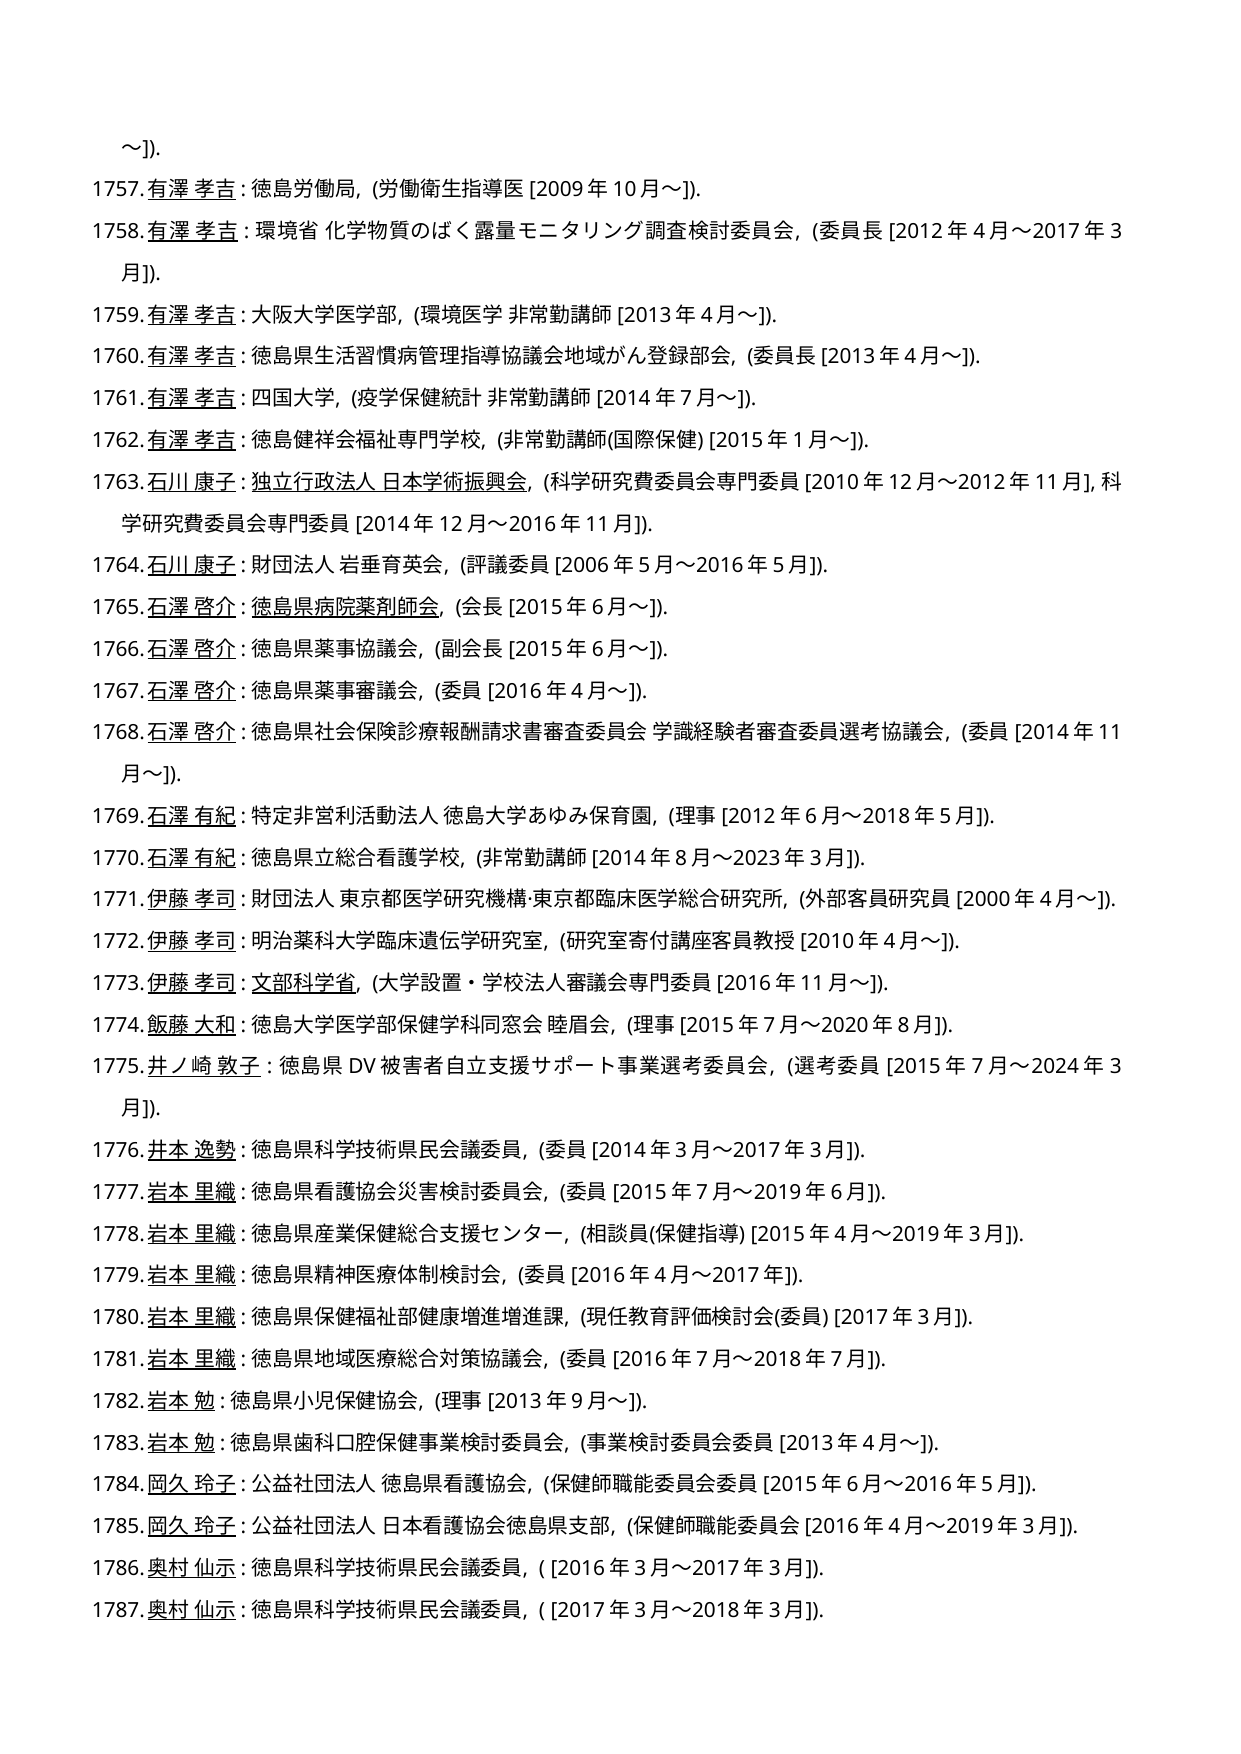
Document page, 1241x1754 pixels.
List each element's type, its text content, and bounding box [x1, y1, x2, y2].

list 石川 康子 : 財団法人 岩垂育英会, (評議委員 [2006年5月〜2016年5月]). [92, 543, 1122, 584]
list 有澤 孝吉 : 徳島健祥会福祉専門学校, (非常勤講師(国際保健) [2015年1月〜]). [92, 417, 1122, 459]
list 石澤 啓介 : 徳島県社会保険診療報酬請求書審査委員会 学識経験者審査委員選考協議会, (委員 [2014年11月〜]). [92, 710, 1122, 793]
list 石澤 有紀 : 特定非営利活動法人 徳島大学あゆみ保育園, (理事 [2012年6月〜2018年5月]). [92, 793, 1122, 835]
list 井本 逸勢 : 徳島県科学技術県民会議委員, (委員 [2014年3月〜2017年3月]). [92, 1128, 1122, 1169]
list 有澤 孝吉 : 環境省 化学物質のばく露量モニタリング調査検討委員会, (委員長 [2012年4月〜2017年3月]). [92, 209, 1122, 292]
list 有澤 孝吉 : 徳島県生活習慣病管理指導協議会地域がん登録部会, (委員長 [2013年4月〜]). [92, 334, 1122, 376]
list 石澤 有紀 : 徳島県立総合看護学校, (非常勤講師 [2014年8月〜2023年3月]). [92, 835, 1122, 877]
list 岩本 里織 : 徳島県地域医療総合対策協議会, (委員 [2016年7月〜2018年7月]). [92, 1336, 1122, 1378]
list 岩本 勉 : 徳島県歯科口腔保健事業検討委員会, (事業検討委員会委員 [2013年4月〜]). [92, 1420, 1122, 1462]
list 伊藤 孝司 : 明治薬科大学臨床遺伝学研究室, (研究室寄付講座客員教授 [2010年4月〜]). [92, 919, 1122, 961]
list 岩本 里織 : 徳島県看護協会災害検討委員会, (委員 [2015年7月〜2019年6月]). [92, 1169, 1122, 1211]
list 石澤 啓介 : 徳島県病院薬剤師会, (会長 [2015年6月〜]). [92, 584, 1122, 626]
list 井ノ崎 敦子 : 徳島県DV被害者自立支援サポート事業選考委員会, (選考委員 [2015年7月〜2024年3月]). [92, 1044, 1122, 1128]
list 岩本 里織 : 徳島県精神医療体制検討会, (委員 [2016年4月〜2017年]). [92, 1253, 1122, 1295]
list 岩本 勉 : 徳島県小児保健協会, (理事 [2013年9月〜]). [92, 1378, 1122, 1420]
list 有澤 孝吉 : 大阪大学医学部, (環境医学 非常勤講師 [2013年4月〜]). [92, 292, 1122, 334]
list 岡久 玲子 : 公益社団法人 日本看護協会徳島県支部, (保健師職能委員会 [2016年4月〜2019年3月]). [92, 1503, 1122, 1545]
list 岩本 里織 : 徳島県産業保健総合支援センター, (相談員(保健指導) [2015年4月〜2019年3月]). [92, 1211, 1122, 1253]
list 岡久 玲子 : 公益社団法人 徳島県看護協会, (保健師職能委員会委員 [2015年6月〜2016年5月]). [92, 1462, 1122, 1503]
list 奥村 仙示 : 徳島県科学技術県民会議委員, ( [2016年3月〜2017年3月]). [92, 1545, 1122, 1587]
list 伊藤 孝司 : 財団法人 東京都医学研究機構·東京都臨床医学総合研究所, (外部客員研究員 [2000年4月〜]). [92, 877, 1122, 919]
list 伊藤 孝司 : 文部科学省, (大学設置・学校法人審議会専門委員 [2016年11月〜]). [92, 961, 1122, 1002]
list 奥村 仙示 : 徳島県科学技術県民会議委員, ( [2017年3月〜2018年3月]). [92, 1587, 1122, 1629]
list 石川 康子 : 独立行政法人 日本学術振興会, (科学研究費委員会専門委員 [2010年12月〜2012年11月], 科学研究費委員会専門委員 [2014年12月〜2016年11月]). [92, 459, 1122, 543]
list 有澤 孝吉 : 四国大学, (疫学保健統計 非常勤講師 [2014年7月〜]). [92, 376, 1122, 417]
list 石澤 啓介 : 徳島県薬事審議会, (委員 [2016年4月〜]). [92, 668, 1122, 710]
list 有澤 孝吉 : 徳島労働局, (労働衛生指導医 [2009年10月〜]). [92, 167, 1122, 209]
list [92, 125, 1122, 167]
list 石澤 啓介 : 徳島県薬事協議会, (副会長 [2015年6月〜]). [92, 626, 1122, 668]
list 飯藤 大和 : 徳島大学医学部保健学科同窓会 睦眉会, (理事 [2015年7月〜2020年8月]). [92, 1002, 1122, 1044]
list 岩本 里織 : 徳島県保健福祉部健康増進増進課, (現任教育評価検討会(委員) [2017年3月]). [92, 1295, 1122, 1336]
